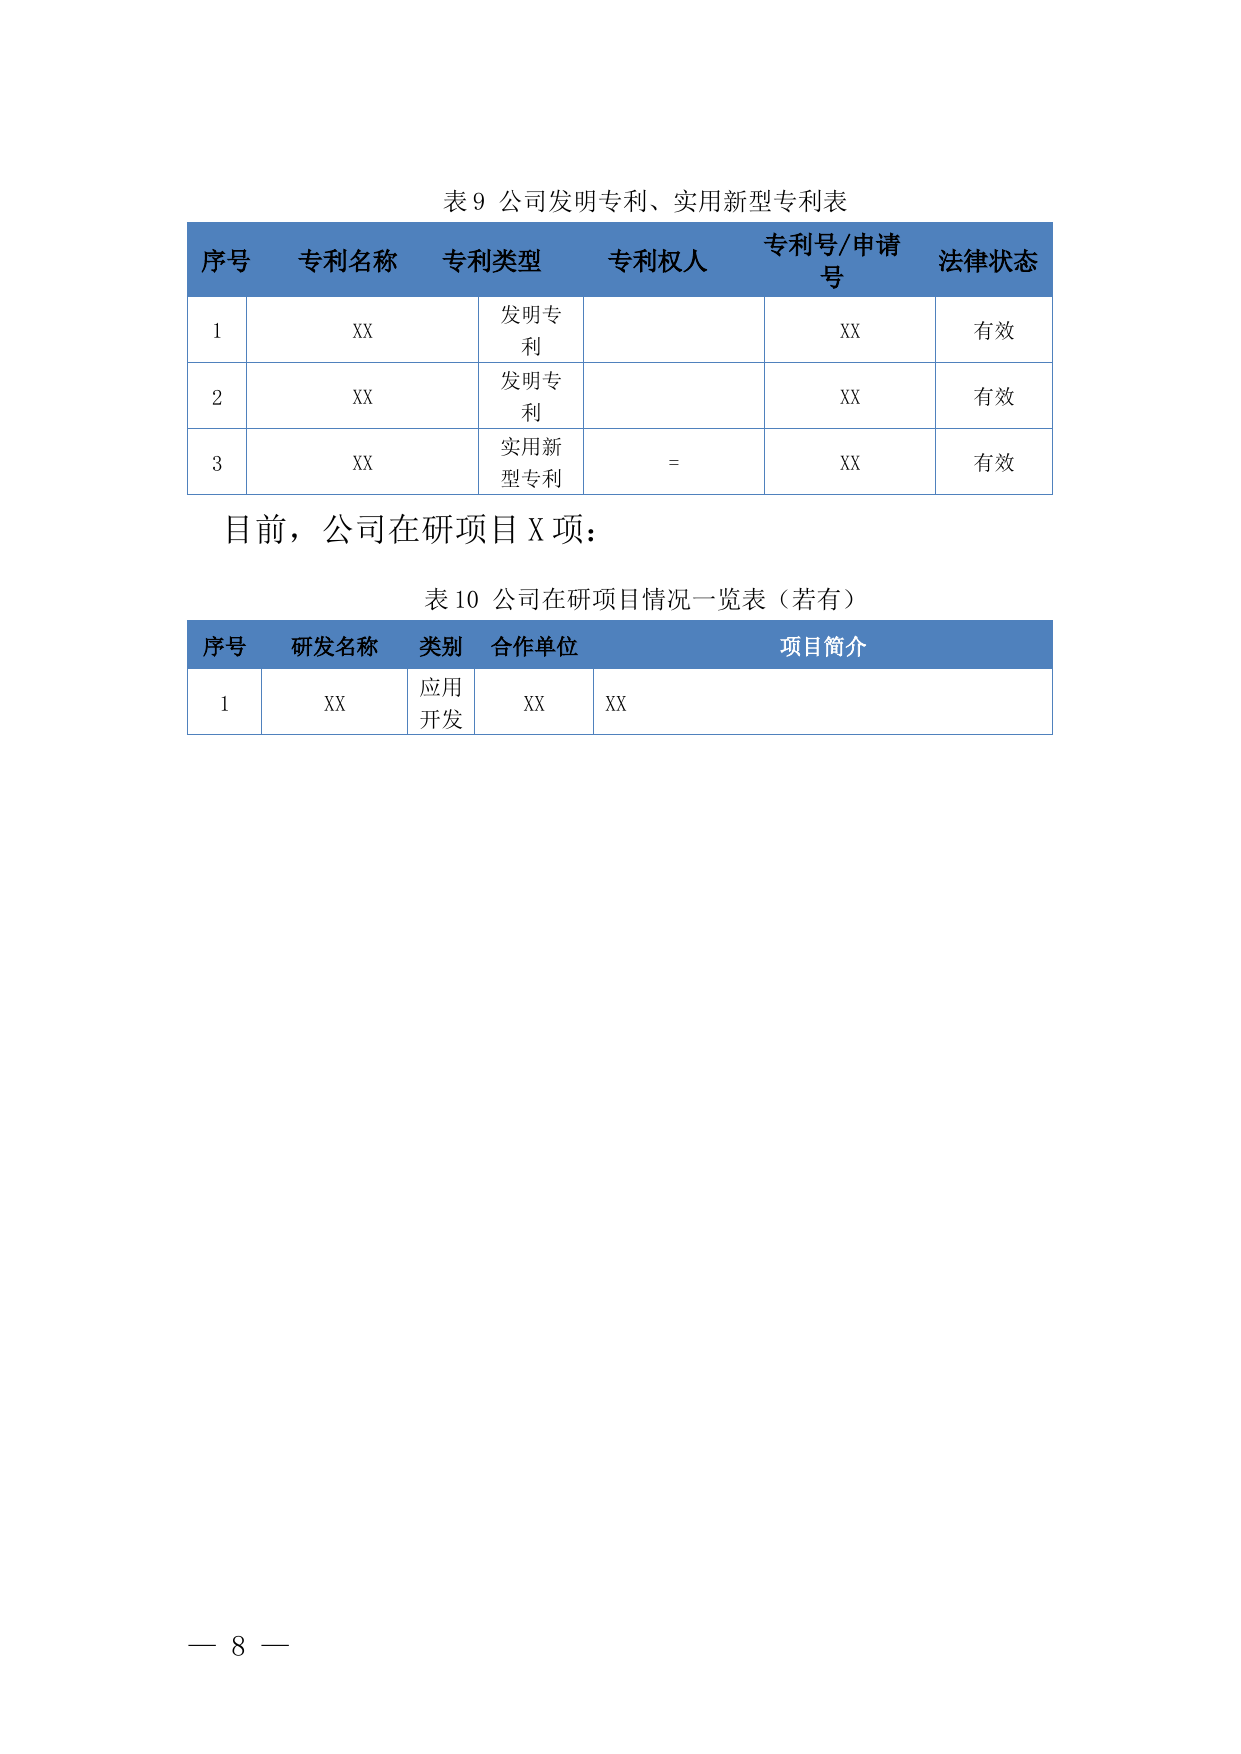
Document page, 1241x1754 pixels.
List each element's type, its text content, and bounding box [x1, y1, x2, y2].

table_header 专利号/申请号 [741, 223, 923, 295]
table_header XX [247, 297, 478, 362]
table_cell XX [247, 363, 478, 428]
table_header 研发名称 [262, 621, 407, 668]
table_cell 有效 [936, 429, 1052, 494]
table_cell 实用新型专利 [479, 429, 583, 494]
table_cell 发明专利 [479, 363, 583, 428]
text 目前，公司在研项目X项： [187, 495, 1053, 560]
table_header 序号 [188, 621, 261, 668]
table_header 发明专利 [479, 297, 583, 362]
table_cell 3 [188, 429, 246, 494]
text 表10 公司在研项目情况一览表（若有） [187, 560, 1053, 620]
table_cell 1 [188, 669, 261, 734]
table_cell 2 [188, 363, 246, 428]
table_cell 有效 [936, 363, 1052, 428]
table_header 合作单位 [475, 621, 593, 668]
table_cell XX [475, 669, 593, 734]
table_header 1 [188, 297, 246, 362]
table_cell 应用开发 [408, 669, 474, 734]
table_header 专利类型 [431, 223, 574, 295]
table_header 有效 [936, 297, 1052, 362]
table_cell XX [247, 429, 478, 494]
table_header 专利名称 [265, 223, 430, 295]
table_header 类别 [408, 621, 474, 668]
table_header XX [765, 297, 935, 362]
table_header 专利权人 [575, 223, 740, 295]
table_header [584, 297, 764, 362]
table_cell XX [262, 669, 407, 734]
table_header 法律状态 [924, 223, 1052, 295]
table_cell XX [594, 669, 1052, 734]
table_cell = [584, 429, 764, 494]
text 表9 公司发明专利、实用新型专利表 [187, 162, 1053, 222]
table_cell XX [765, 429, 935, 494]
table_header 序号 [188, 223, 264, 295]
table_header 项目简介 [594, 621, 1052, 668]
table_cell [584, 363, 764, 428]
table_cell XX [765, 363, 935, 428]
